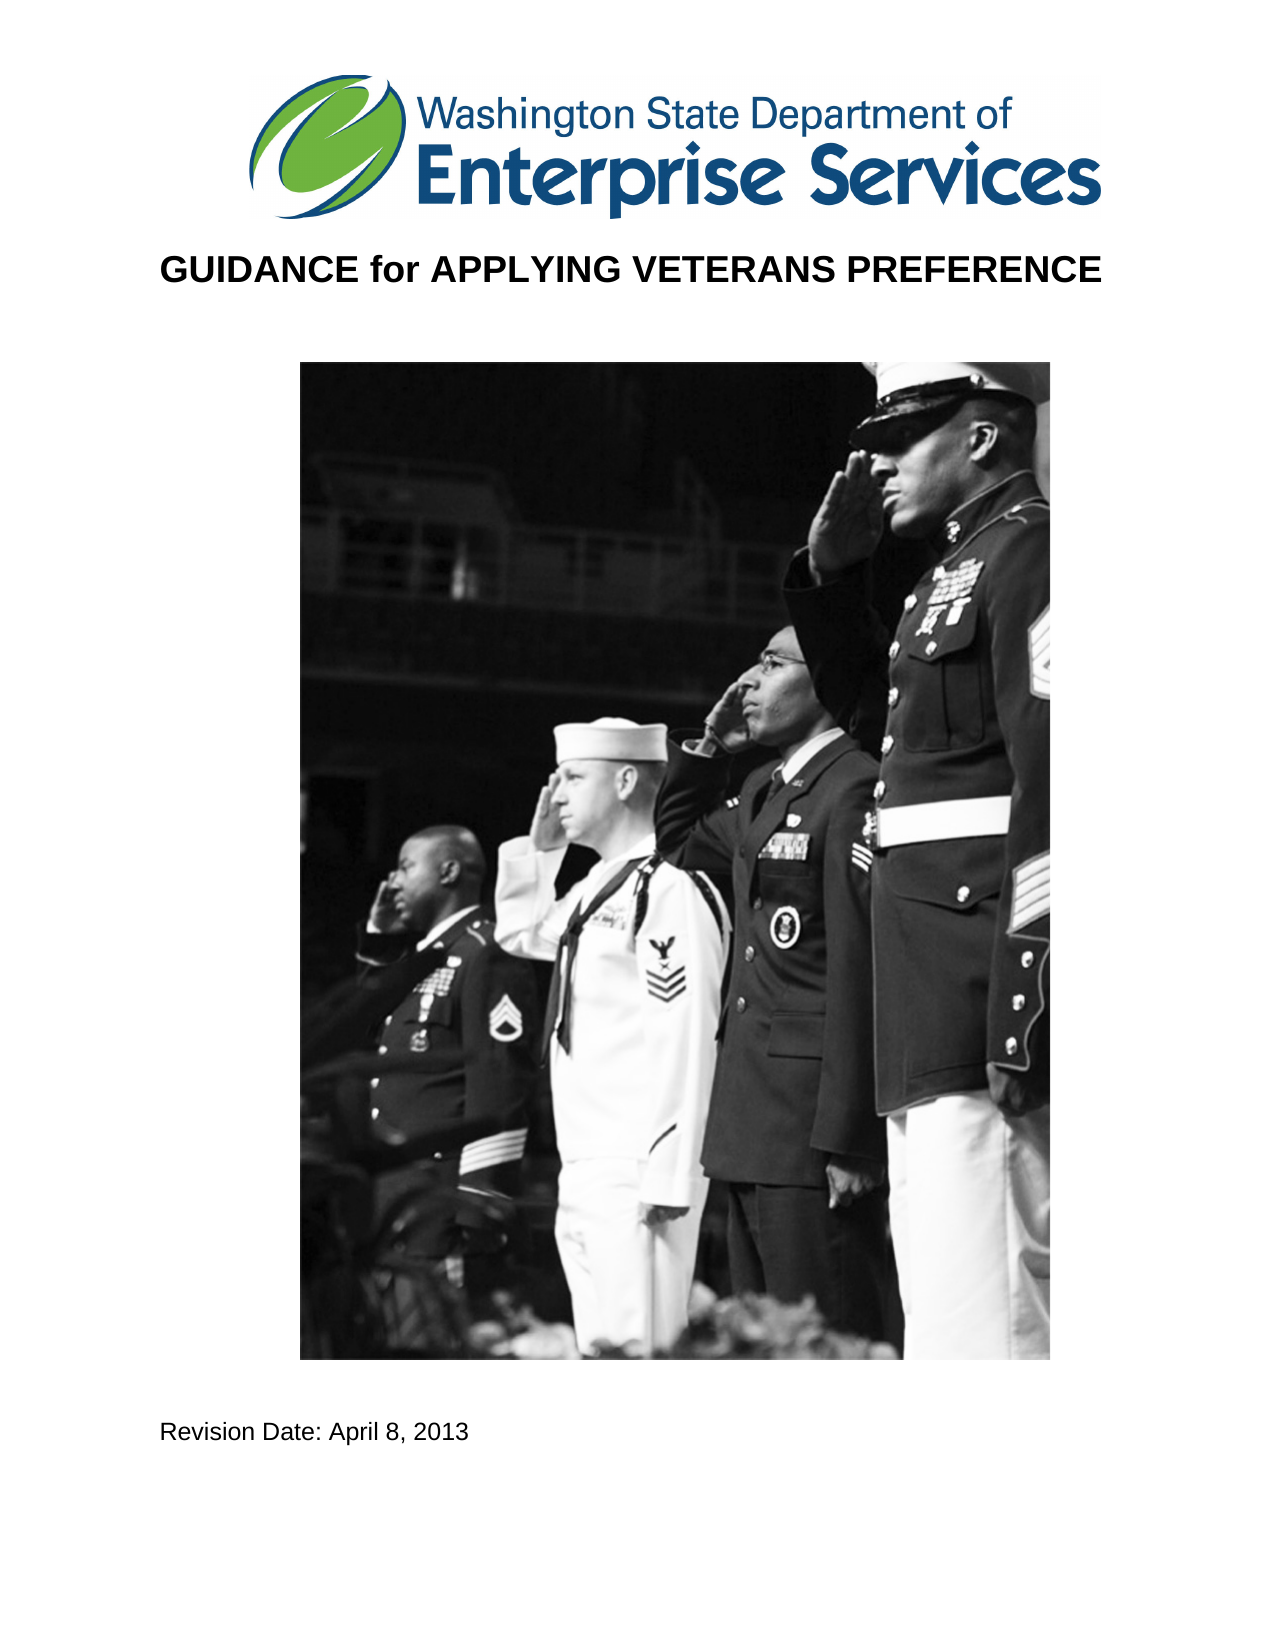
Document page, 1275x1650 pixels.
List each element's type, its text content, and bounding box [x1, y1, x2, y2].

picture [300, 362, 1050, 1360]
text Revision Date: April 8, 2013 [159, 1417, 1237, 1446]
picture [249, 75, 1101, 219]
text GUIDANCE for APPLYING VETERANS PREFERENCE [159, 247, 1191, 291]
